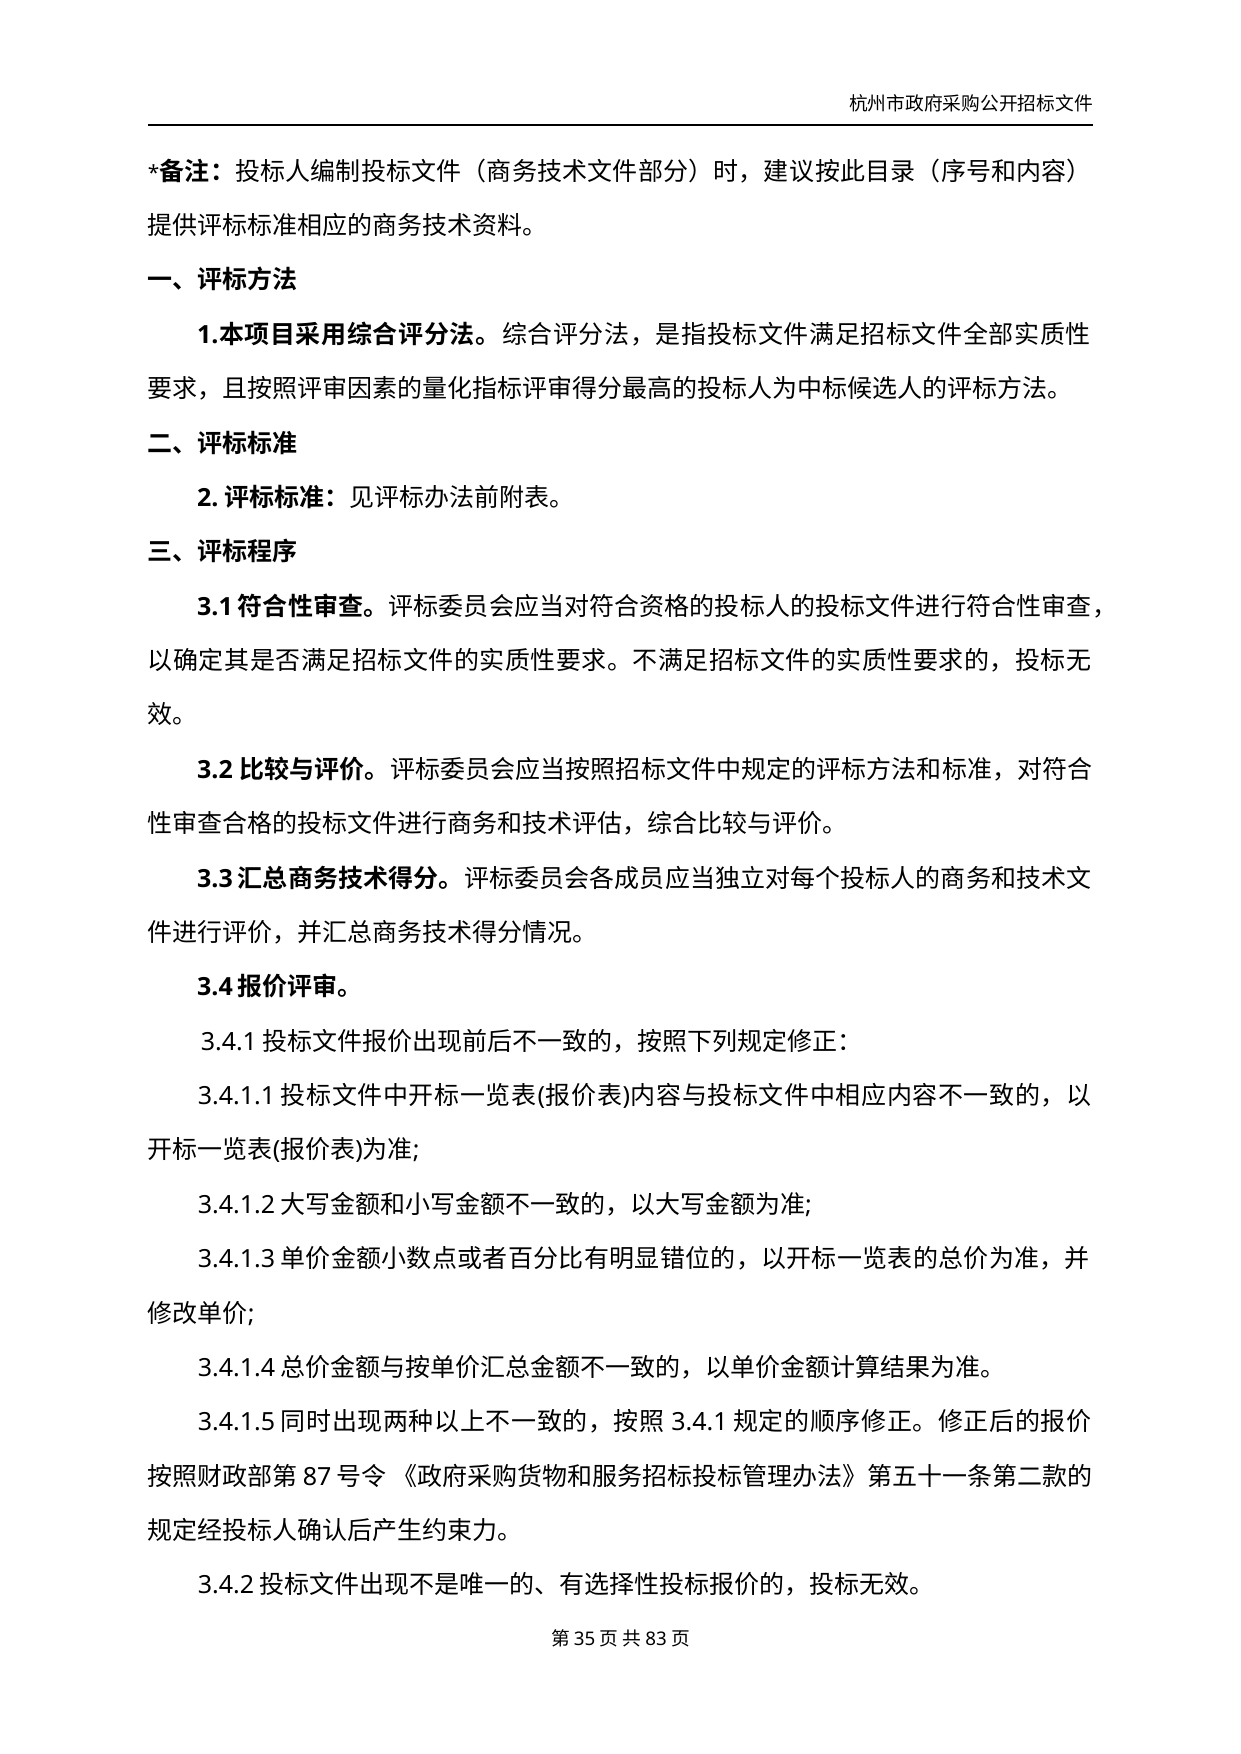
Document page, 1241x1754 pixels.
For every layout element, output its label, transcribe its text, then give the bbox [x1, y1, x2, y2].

text 3.3汇总商务技术得分。评标委员会各成员应当独立对每个投标人的商务和技术文件进行评价，并汇总商务技术得分情况。 [148, 858, 1093, 949]
text 3.4.1.1投标文件中开标一览表(报价表)内容与投标文件中相应内容不一致的，以开标一览表(报价表)为准; [148, 1076, 1093, 1166]
text 2. 评标标准：见评标办法前附表。 [148, 477, 1093, 514]
subtitle 三、评标程序 [148, 532, 1093, 568]
text 3.1符合性审查。评标委员会应当对符合资格的投标人的投标文件进行符合性审查，以确定其是否满足招标文件的实质性要求。不满足招标文件的实质性要求的，投标无效。 [148, 586, 1093, 731]
text 3.2 比较与评价。评标委员会应当按照招标文件中规定的评标方法和标准，对符合性审查合格的投标文件进行商务和技术评估，综合比较与评价。 [148, 749, 1093, 840]
text 3.4.1.5同时出现两种以上不一致的，按照3.4.1规定的顺序修正。修正后的报价按照财政部第87号令 《政府采购货物和服务招标投标管理办法》第五十一条第二款的规定经投标人确认后产生约束力。 [148, 1402, 1093, 1547]
text 3.4.1投标文件报价出现前后不一致的，按照下列规定修正： [148, 1021, 1093, 1057]
text 1.本项目采用综合评分法。综合评分法，是指投标文件满足招标文件全部实质性要求，且按照评审因素的量化指标评审得分最高的投标人为中标候选人的评标方法。 [148, 314, 1093, 405]
text 3.4.1.4总价金额与按单价汇总金额不一致的，以单价金额计算结果为准。 [148, 1347, 1093, 1384]
subtitle 二、评标标准 [148, 423, 1093, 459]
text 3.4报价评审。 [148, 967, 1093, 1003]
text 3.4.1.2大写金额和小写金额不一致的，以大写金额为准; [148, 1184, 1093, 1221]
subtitle 一、评标方法 [148, 260, 1093, 296]
text 3.4.2投标文件出现不是唯一的、有选择性投标报价的，投标无效。 [148, 1565, 1093, 1601]
text 3.4.1.3单价金额小数点或者百分比有明显错位的，以开标一览表的总价为准，并修改单价; [148, 1239, 1093, 1329]
text *备注：投标人编制投标文件（商务技术文件部分）时，建议按此目录（序号和内容）提供评标标准相应的商务技术资料。 [148, 151, 1093, 242]
